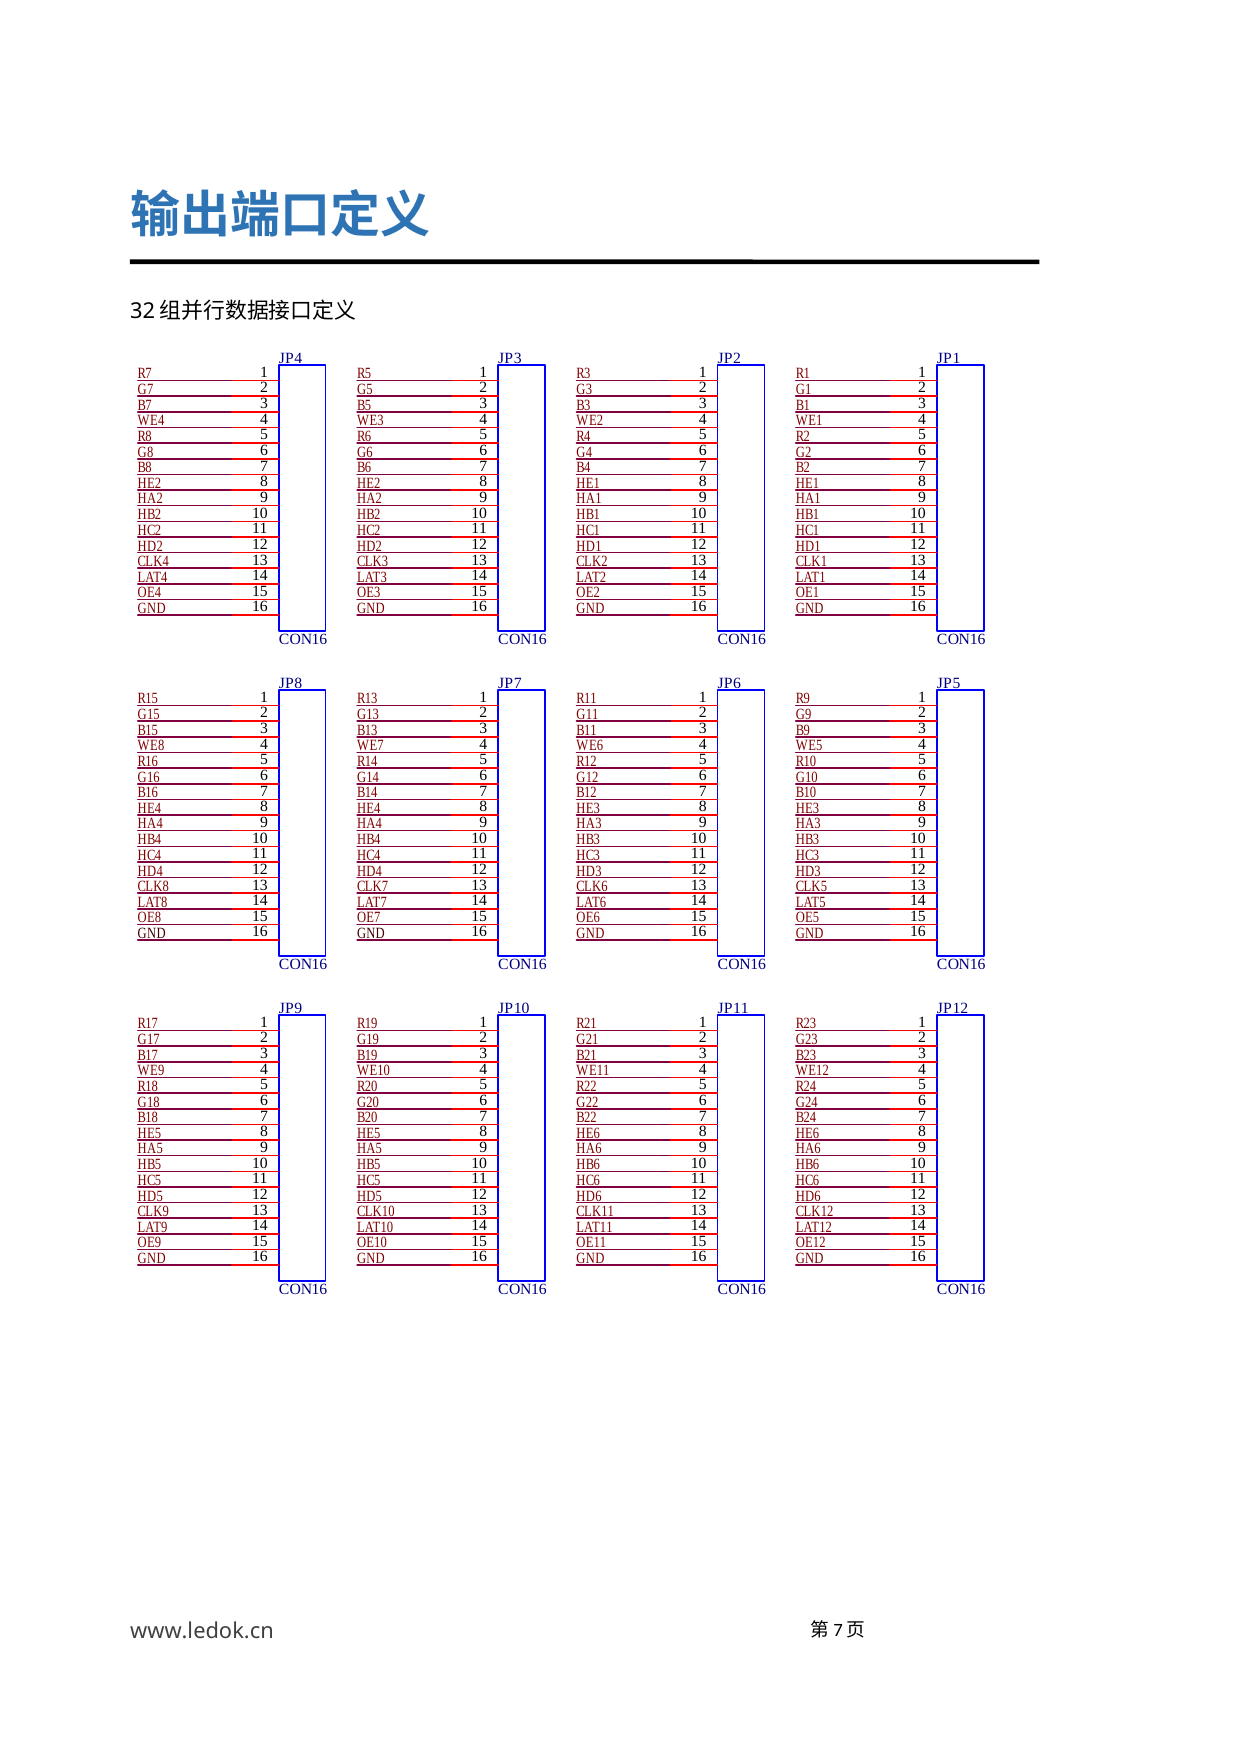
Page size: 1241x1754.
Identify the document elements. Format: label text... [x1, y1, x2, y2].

subtitle 32组并行数据接口定义 [130, 293, 1110, 326]
text 输出端口定义 [130, 162, 1110, 259]
